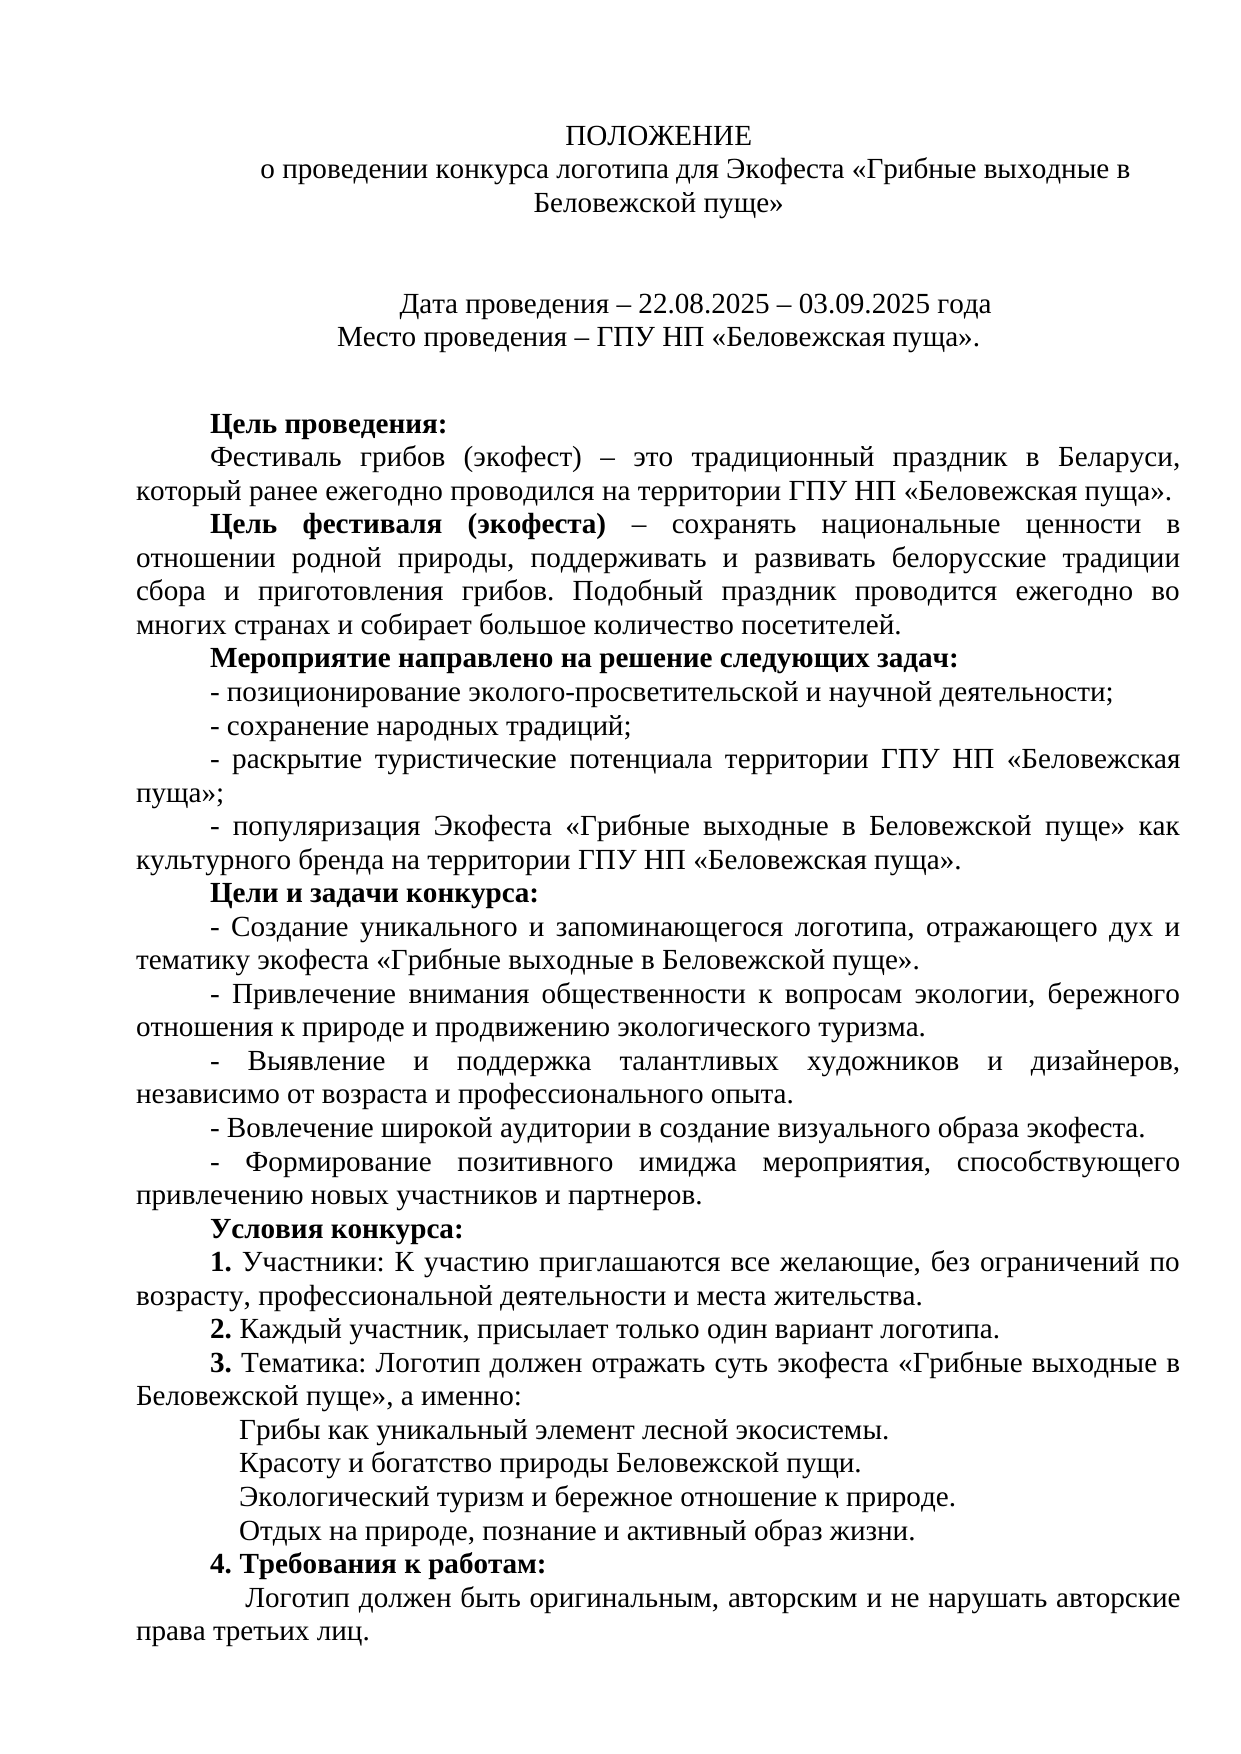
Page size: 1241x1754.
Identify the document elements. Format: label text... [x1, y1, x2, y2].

text Экологический туризм и бережное отношение к природе. [136, 1479, 1181, 1513]
text Грибы как уникальный элемент лесной экосистемы. [136, 1412, 1181, 1446]
text Место проведения – ГПУ НП «Беловежская пуща». [136, 319, 1181, 353]
text - популяризация Экофеста «Грибные выходные в Беловежской пуще» как культурного бренда на территории ГПУ НП «Беловежская пуща». [136, 808, 1181, 875]
text ПОЛОЖЕНИЕ [136, 118, 1181, 152]
text 2. Каждый участник, присылает только один вариант логотипа. [136, 1311, 1181, 1345]
text Дата проведения – 22.08.2025 – 03.09.2025 года [136, 286, 1181, 319]
text - позиционирование эколого-просветительской и научной деятельности; [136, 674, 1181, 708]
text 3. Тематика: Логотип должен отражать суть экофеста «Грибные выходные в Беловежской пуще», а именно: [136, 1345, 1181, 1412]
text 4. Требования к работам: [136, 1546, 1181, 1580]
text - раскрытие туристические потенциала территории ГПУ НП «Беловежская пуща»; [136, 741, 1181, 808]
text Цель фестиваля (экофеста) – сохранять национальные ценности в отношении родной природы, поддерживать и развивать белорусские традиции сбора и приготовления грибов. Подобный праздник проводится ежегодно во многих странах и собирает большое количество посетителей. [136, 506, 1181, 641]
text - Выявление и поддержка талантливых художников и дизайнеров, независимо от возраста и профессионального опыта. [136, 1043, 1181, 1110]
text о проведении конкурса логотипа для Экофеста «Грибные выходные в Беловежской пуще» [136, 152, 1181, 219]
text Цели и задачи конкурса: [136, 875, 1181, 909]
text - Формирование позитивного имиджа мероприятия, способствующего привлечению новых участников и партнеров. [136, 1144, 1181, 1211]
text Фестиваль грибов (экофест) – это традиционный праздник в Беларуси, который ранее ежегодно проводился на территории ГПУ НП «Беловежская пуща». [136, 439, 1181, 506]
text - сохранение народных традиций; [136, 708, 1181, 741]
text 1. Участники: К участию приглашаются все желающие, без ограничений по возрасту, профессиональной деятельности и места жительства. [136, 1244, 1181, 1311]
text - Вовлечение широкой аудитории в создание визуального образа экофеста. [136, 1110, 1181, 1144]
text Цель проведения: [136, 406, 1181, 439]
text - Привлечение внимания общественности к вопросам экологии, бережного отношения к природе и продвижению экологического туризма. [136, 976, 1181, 1043]
text Логотип должен быть оригинальным, авторским и не нарушать авторские права третьих лиц. [136, 1580, 1181, 1647]
text - Создание уникального и запоминающегося логотипа, отражающего дух и тематику экофеста «Грибные выходные в Беловежской пуще». [136, 909, 1181, 976]
text Условия конкурса: [136, 1211, 1181, 1244]
text Отдых на природе, познание и активный образ жизни. [136, 1513, 1181, 1546]
text Мероприятие направлено на решение следующих задач: [136, 641, 1181, 674]
text Красоту и богатство природы Беловежской пущи. [136, 1446, 1181, 1479]
